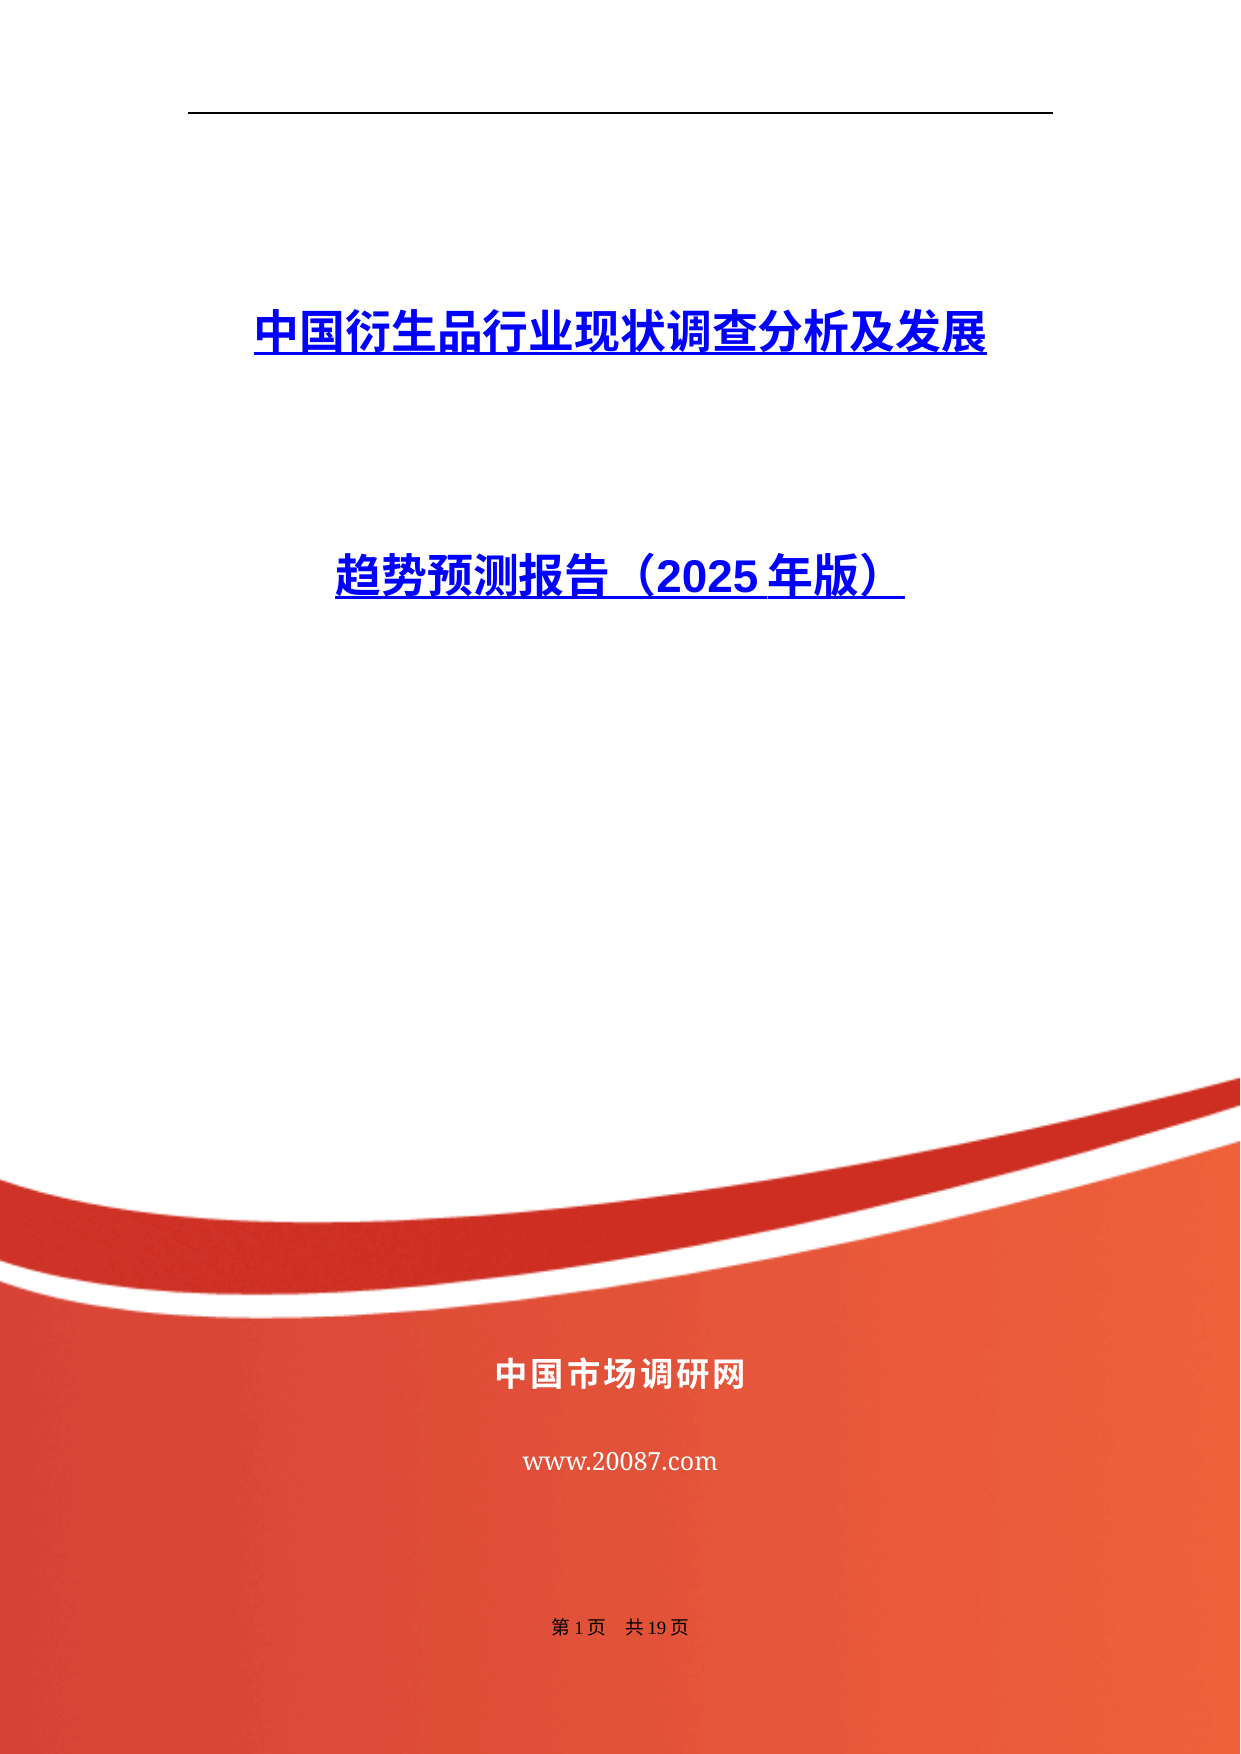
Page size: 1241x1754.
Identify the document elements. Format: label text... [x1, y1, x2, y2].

table_header 中国衍生品行业现状调查分析及发展趋势预测报告（2025年版） [188, 207, 1053, 773]
picture [0, 1006, 1241, 1754]
subtitle 中国市场调研网 [187, 1339, 1053, 1404]
text www.20087.com [187, 1428, 1053, 1493]
